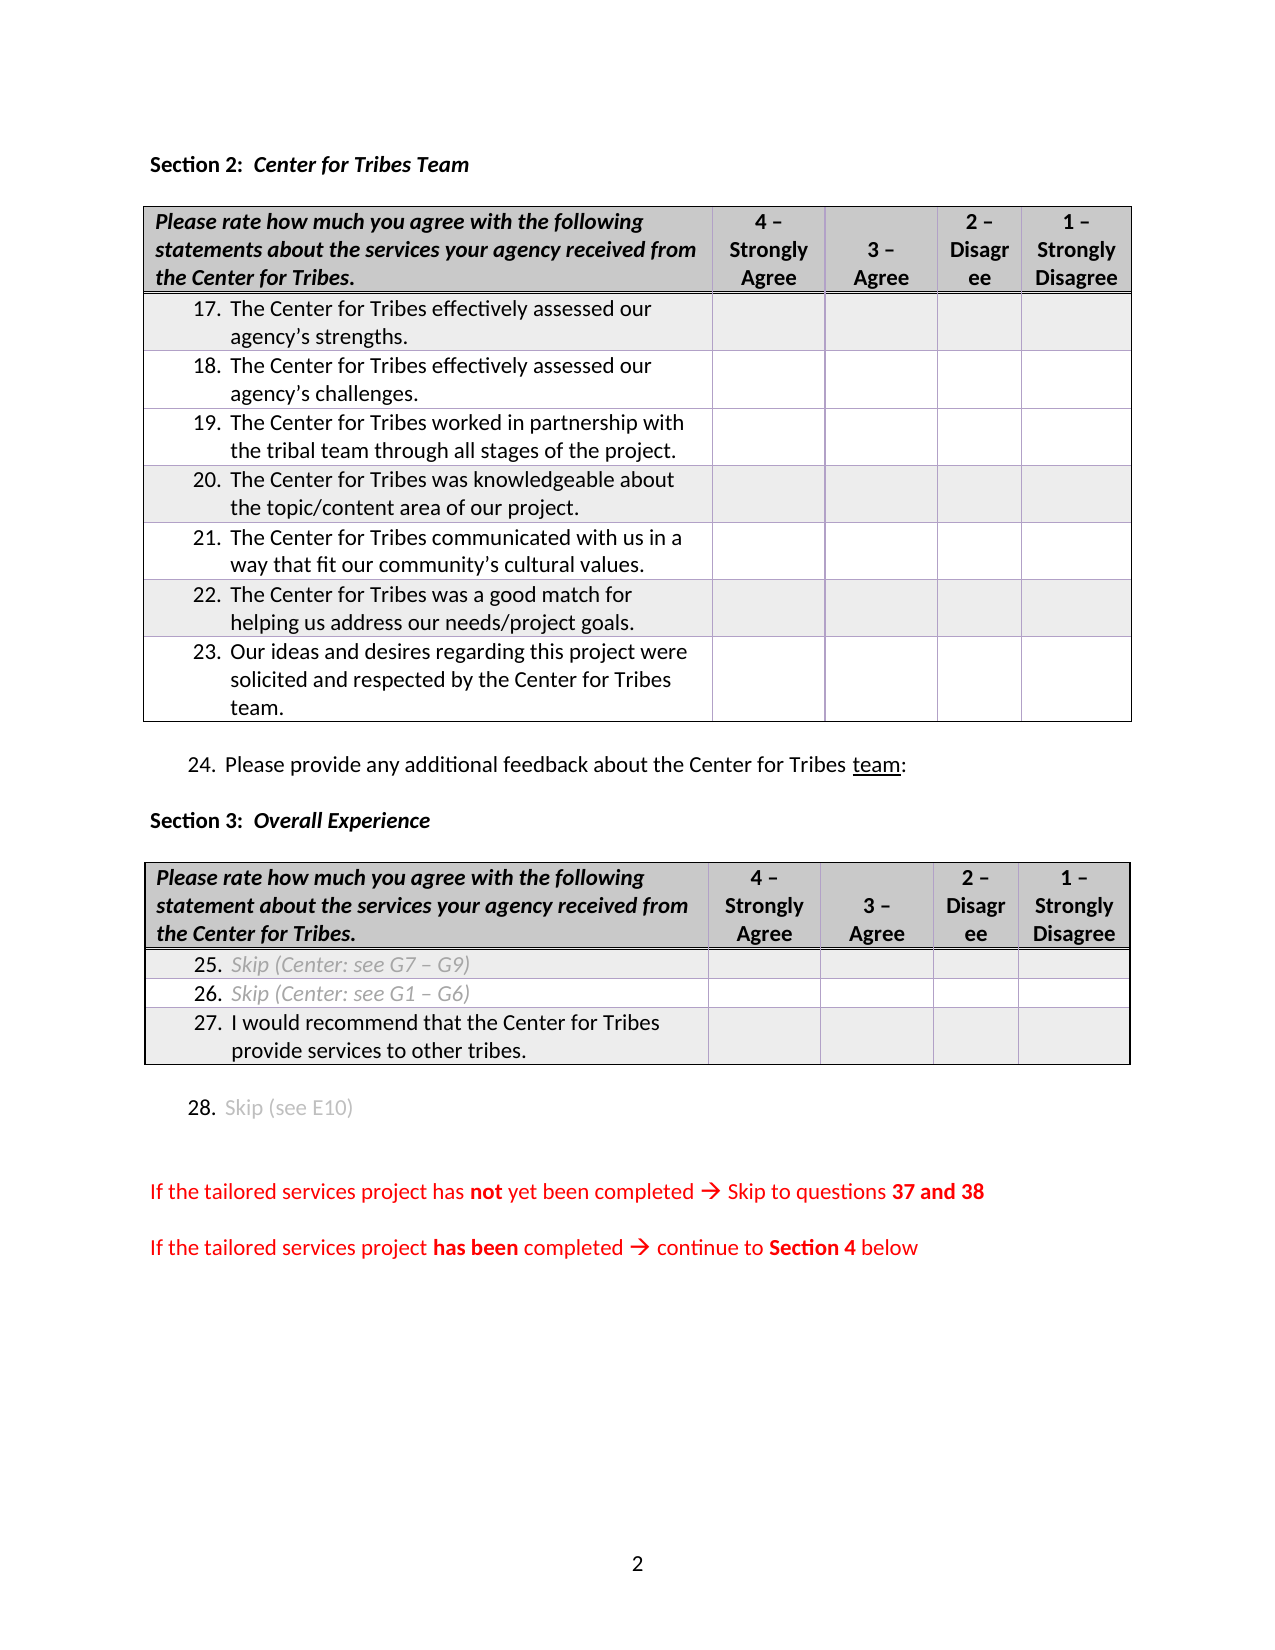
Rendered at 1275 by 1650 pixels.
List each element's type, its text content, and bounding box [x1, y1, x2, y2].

table_header 4 –Strongly Agree [709, 863, 820, 947]
table_cell [938, 523, 1021, 579]
table_cell [826, 351, 937, 407]
table_cell The Center for Tribes was knowledgeable about the topic/content area of our project. [144, 466, 712, 522]
table_header 2 – Disagree [938, 207, 1021, 291]
table_header Please rate how much you agree with the following statement about the services your agency received from the Center for Tribes. [146, 863, 708, 947]
table_cell [826, 409, 937, 464]
text Section 3: Overall Experience [150, 806, 1125, 834]
table_cell [713, 580, 824, 636]
table_cell I would recommend that the Center for Tribes provide services to other tribes. [146, 1008, 708, 1064]
table_cell [934, 1008, 1018, 1064]
table_cell [1022, 294, 1131, 350]
table_cell [1022, 466, 1131, 522]
table_cell Skip (Center: see G7 – G9) [146, 950, 708, 978]
table_cell [709, 979, 820, 1007]
table_cell [709, 950, 820, 978]
table_cell [821, 979, 933, 1007]
list Skip (see E10) [187, 1093, 1125, 1121]
table_cell Our ideas and desires regarding this project were solicited and respected by the Center for Tribes team. [144, 637, 712, 721]
table_cell [1022, 580, 1131, 636]
table_cell [1019, 979, 1129, 1007]
table_header Please rate how much you agree with the following statements about the services your agency received from the Center for Tribes. [144, 207, 712, 291]
table_cell [1022, 409, 1131, 464]
table_cell [821, 1008, 933, 1064]
table_cell The Center for Tribes communicated with us in a way that fit our community’s cultural values. [144, 523, 712, 579]
table_cell [938, 637, 1021, 721]
table_cell [713, 523, 824, 579]
table_cell The Center for Tribes worked in partnership with the tribal team through all stages of the project. [144, 409, 712, 464]
text If the tailored services project has been completed continue to Section 4 below [150, 1233, 1125, 1262]
table_cell [938, 580, 1021, 636]
table_cell [826, 637, 937, 721]
table_cell The Center for Tribes was a good match for helping us address our needs/project goals. [144, 580, 712, 636]
table_cell [1022, 523, 1131, 579]
table_header 2 – Disagree [934, 863, 1018, 947]
table_cell [938, 466, 1021, 522]
list Please provide any additional feedback about the Center for Tribes team: [187, 750, 1125, 778]
table_cell [826, 466, 937, 522]
text If the tailored services project has not yet been completed Skip to questions 37 and 38 [150, 1177, 1125, 1206]
table_cell [713, 351, 824, 407]
table_cell [1022, 351, 1131, 407]
table_header 3 – Agree [821, 863, 933, 947]
table_cell [709, 1008, 820, 1064]
table_header 1 –Strongly Disagree [1019, 863, 1129, 947]
table_cell [826, 580, 937, 636]
text Section 2: Center for Tribes Team [150, 150, 1125, 178]
table_cell [1019, 950, 1129, 978]
table_cell [713, 294, 824, 350]
table_header 1 –Strongly Disagree [1022, 207, 1131, 291]
table_cell [938, 351, 1021, 407]
table_cell [821, 950, 933, 978]
table_cell [938, 294, 1021, 350]
table_cell The Center for Tribes effectively assessed our agency’s challenges. [144, 351, 712, 407]
table_cell [713, 409, 824, 464]
table_cell [934, 979, 1018, 1007]
table_cell [938, 409, 1021, 464]
table_header 4 –Strongly Agree [713, 207, 824, 291]
table_cell [1022, 637, 1131, 721]
table_cell [826, 294, 937, 350]
table_cell [934, 950, 1018, 978]
table_cell [1019, 1008, 1129, 1064]
table_cell [713, 637, 824, 721]
table_cell Skip (Center: see G1 – G6) [146, 979, 708, 1007]
table_cell The Center for Tribes effectively assessed our agency’s strengths. [144, 294, 712, 350]
table_header 3 – Agree [826, 207, 937, 291]
table_cell [826, 523, 937, 579]
table_cell [713, 466, 824, 522]
